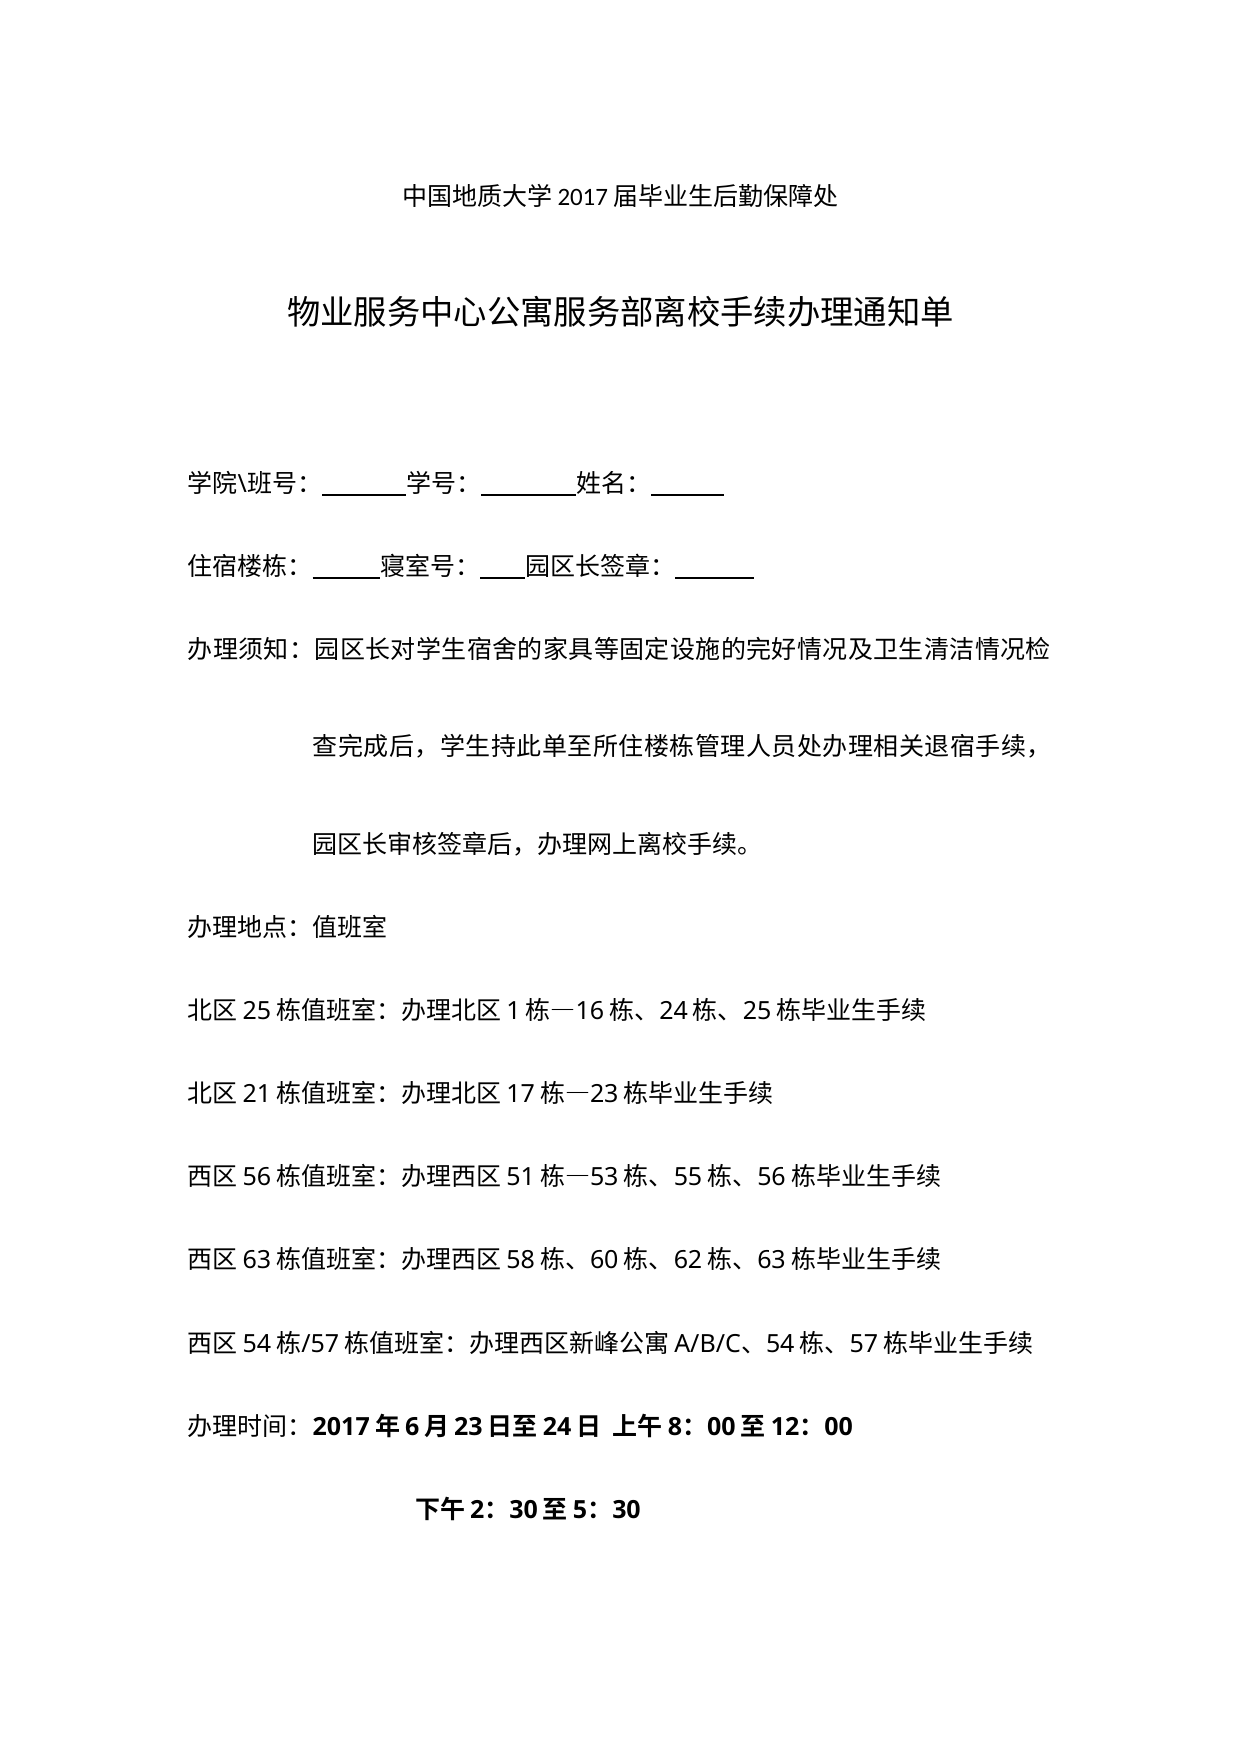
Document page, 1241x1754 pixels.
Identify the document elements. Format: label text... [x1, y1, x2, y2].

text 西区56栋值班室：办理西区51栋—53栋、55栋、56栋毕业生手续 [187, 1142, 1053, 1207]
text 办理地点：值班室 [187, 893, 1053, 958]
text 办理须知：园区长对学生宿舍的家具等固定设施的完好情况及卫生清洁情况检查完成后，学生持此单至所住楼栋管理人员处办理相关退宿手续，园区长审核签章后，办理网上离校手续。 [187, 615, 1053, 875]
text 学院\班号： 学号： 姓名： [187, 449, 1053, 514]
text 办理时间：2017年6月23日至24日 上午8：00至12：00 [187, 1392, 1053, 1457]
text 西区63栋值班室：办理西区58栋、60栋、62栋、63栋毕业生手续 [187, 1226, 1053, 1291]
text 住宿楼栋： 寝室号： 园区长签章： [187, 532, 1053, 597]
text 西区54栋/57栋值班室：办理西区新峰公寓A/B/C、54栋、57栋毕业生手续 [187, 1309, 1053, 1374]
text 下午2：30至5：30 [187, 1475, 1053, 1540]
text 北区25栋值班室：办理北区1栋—16栋、24栋、25栋毕业生手续 [187, 976, 1053, 1041]
subtitle 物业服务中心公寓服务部离校手续办理通知单 [187, 278, 1053, 343]
text 北区21栋值班室：办理北区17栋—23栋毕业生手续 [187, 1059, 1053, 1124]
text 中国地质大学2017届毕业生后勤保障处 [187, 162, 1053, 227]
